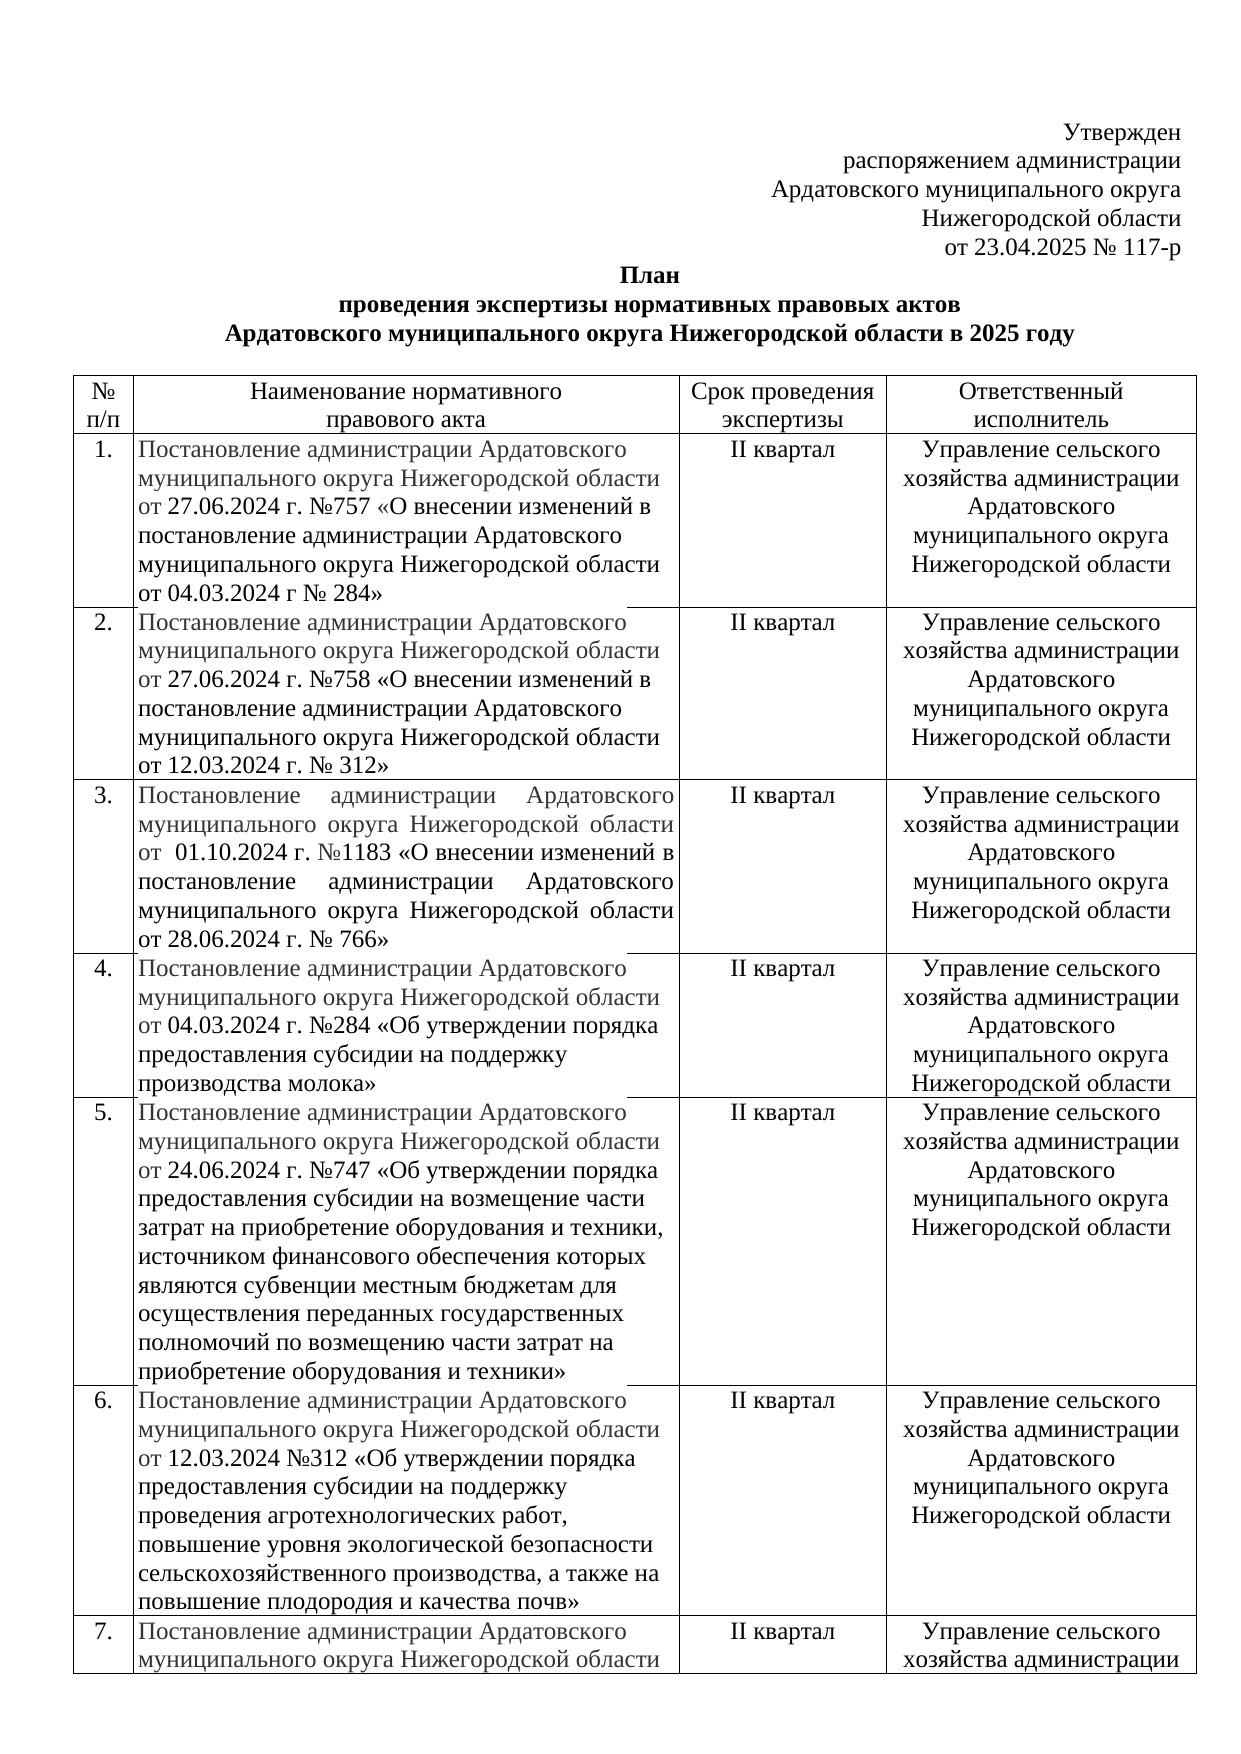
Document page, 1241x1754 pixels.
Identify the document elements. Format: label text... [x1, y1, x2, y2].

text Ардатовского муниципального округа [118, 174, 1181, 203]
table_cell Управление сельского хозяйства администрации Ардатовского муниципального округа Нижегородской области [887, 780, 1196, 952]
table_header № п/п [74, 376, 133, 433]
table_cell Постановление администрации Ардатовского муниципального округа Нижегородской области от 04.03.2024 г. №284 «Об утверждении порядка предоставления субсидии на поддержку производства молока» [134, 954, 679, 1097]
table_cell Управление сельского хозяйства администрации Ардатовского муниципального округа Нижегородской области [887, 434, 1196, 606]
table_cell Управление сельского хозяйства администрации Ардатовского муниципального округа Нижегородской области [887, 954, 1196, 1097]
table_cell 4. [74, 954, 133, 1097]
table_cell 2. [74, 608, 133, 779]
table_cell II квартал [680, 608, 886, 779]
text Утвержден [118, 117, 1181, 145]
table_header Ответственный исполнитель [887, 376, 1196, 433]
table_header Наименование нормативного правового акта [134, 376, 679, 433]
table_cell II квартал [680, 1098, 886, 1385]
table_cell II квартал [680, 954, 886, 1097]
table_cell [134, 1616, 679, 1673]
table_cell II квартал [680, 1616, 886, 1673]
text от 23.04.2025 № 117-р [118, 232, 1181, 260]
table_cell Постановление администрации Ардатовского муниципального округа Нижегородской области от 27.06.2024 г. №757 «О внесении изменений в постановление администрации Ардатовского муниципального округа Нижегородской области от 04.03.2024 г № 284» [134, 434, 679, 606]
text распоряжением администрации [118, 145, 1181, 174]
table_cell Управление сельского хозяйства администрации Ардатовского муниципального округа Нижегородской области [887, 1098, 1196, 1385]
text проведения экспертизы нормативных правовых актов [118, 289, 1181, 318]
table_cell II квартал [680, 1386, 886, 1615]
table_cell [887, 1386, 1196, 1615]
table_cell Постановление администрации Ардатовского муниципального округа Нижегородской области от 27.06.2024 г. №758 «О внесении изменений в постановление администрации Ардатовского муниципального округа Нижегородской области от 12.03.2024 г. № 312» [134, 608, 679, 779]
table_cell Постановление администрации Ардатовского муниципального округа Нижегородской области от 12.03.2024 №312 «Об утверждении порядка предоставления субсидии на поддержку проведения агротехнологических работ, повышение уровня экологической безопасности сельскохозяйственного производства, а также на повышение плодородия и качества почв» [134, 1386, 679, 1615]
table_header Срок проведения экспертизы [680, 376, 886, 433]
table_cell Постановление администрации Ардатовского муниципального округа Нижегородской области от 01.10.2024 г. №1183 «О внесении изменений в постановление администрации Ардатовского муниципального округа Нижегородской области от 28.06.2024 г. № 766» [134, 780, 679, 952]
text План [118, 260, 1181, 289]
text Ардатовского муниципального округа Нижегородской области в 2025 году [118, 318, 1181, 347]
table_cell Постановление администрации Ардатовского муниципального округа Нижегородской области от 24.06.2024 г. №747 «Об утверждении порядка предоставления субсидии на возмещение части затрат на приобретение оборудования и техники, источником финансового обеспечения которых являются субвенции местным бюджетам для осуществления переданных государственных полномочий по возмещению части затрат на приобретение оборудования и техники» [134, 1098, 679, 1385]
text Нижегородской области [118, 203, 1181, 232]
table_cell II квартал [680, 434, 886, 606]
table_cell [887, 1616, 1196, 1673]
table_cell 5. [74, 1098, 133, 1385]
table_cell 1. [74, 434, 133, 606]
table_cell 7. [74, 1616, 133, 1673]
table_cell 3. [74, 780, 133, 952]
table_cell II квартал [680, 780, 886, 952]
table_cell Управление сельского хозяйства администрации Ардатовского муниципального округа Нижегородской области [887, 608, 1196, 779]
table_cell 6. [74, 1386, 133, 1615]
